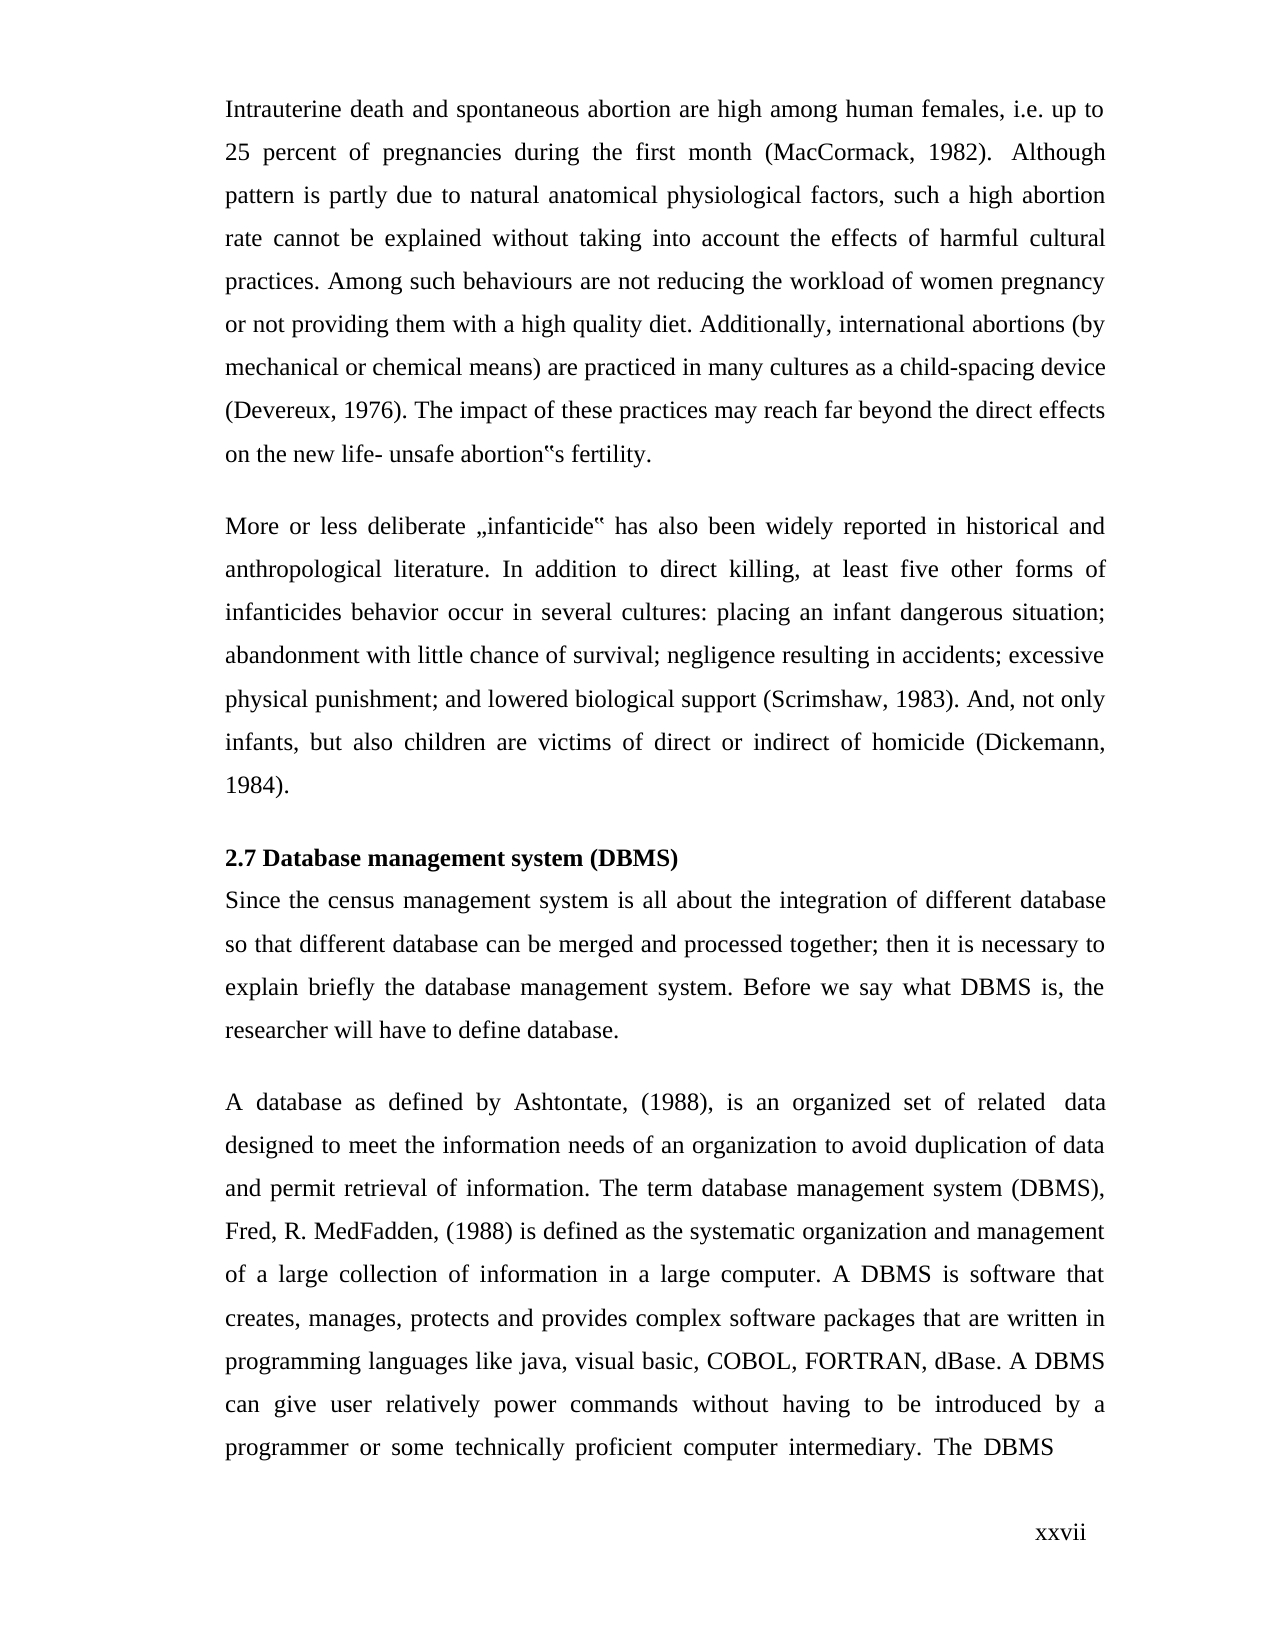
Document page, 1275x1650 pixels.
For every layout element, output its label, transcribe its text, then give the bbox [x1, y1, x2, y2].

text 25 percent of pregnancies during the first month (MacCormack, 1982). Although pattern is partly due to natural anatomical physiological factors, such a high abortion rate cannot be explained without taking into account the effects of harmful cultural practices. Among such behaviours are not reducing the workload of women pregnancy or not providing them with a high quality diet. Additionally, international abortions (by mechanical or chemical means) are practiced in many cultures as a child-spacing device (Devereux, 1976). The impact of these practices may reach far beyond the direct effects on the new life- unsafe abortion‟s fertility. [225, 137, 1106, 467]
text More or less deliberate „infanticide‟ has also been widely reported in historical and anthropological literature. In addition to direct killing, at least five other forms of infanticides behavior occur in several cultures: placing an infant dangerous situation; abandonment with little chance of survival; negligence resulting in accidents; excessive physical punishment; and lowered biological support (Scrimshaw, 1983). And, not only infants, but also children are victims of direct or indirect of homicide (Dickemann, 1984). [225, 511, 1106, 799]
text A database as defined by Ashtontate, (1988), is an organized set of related data designed to meet the information needs of an organization to avoid duplication of data and permit retrieval of information. The term database management system (DBMS), Fred, R. MedFadden, (1988) is defined as the systematic organization and management of a large collection of information in a large computer. A DBMS is software that creates, manages, protects and provides complex software packages that are written in programming languages like java, visual basic, COBOL, FORTRAN, dBase. A DBMS can give user relatively power commands without having to be introduced by a programmer or some technically proficient computer intermediary. The DBMS [225, 1087, 1106, 1461]
subtitle Database management system (DBMS) [225, 843, 1231, 872]
text Since the census management system is all about the integration of different database so that different database can be merged and processed together; then it is necessary to explain briefly the database management system. Before we say what DBMS is, the researcher will have to define database. [225, 886, 1106, 1044]
text Intrauterine death and spontaneous abortion are high among human females, i.e. up to [225, 94, 1231, 123]
